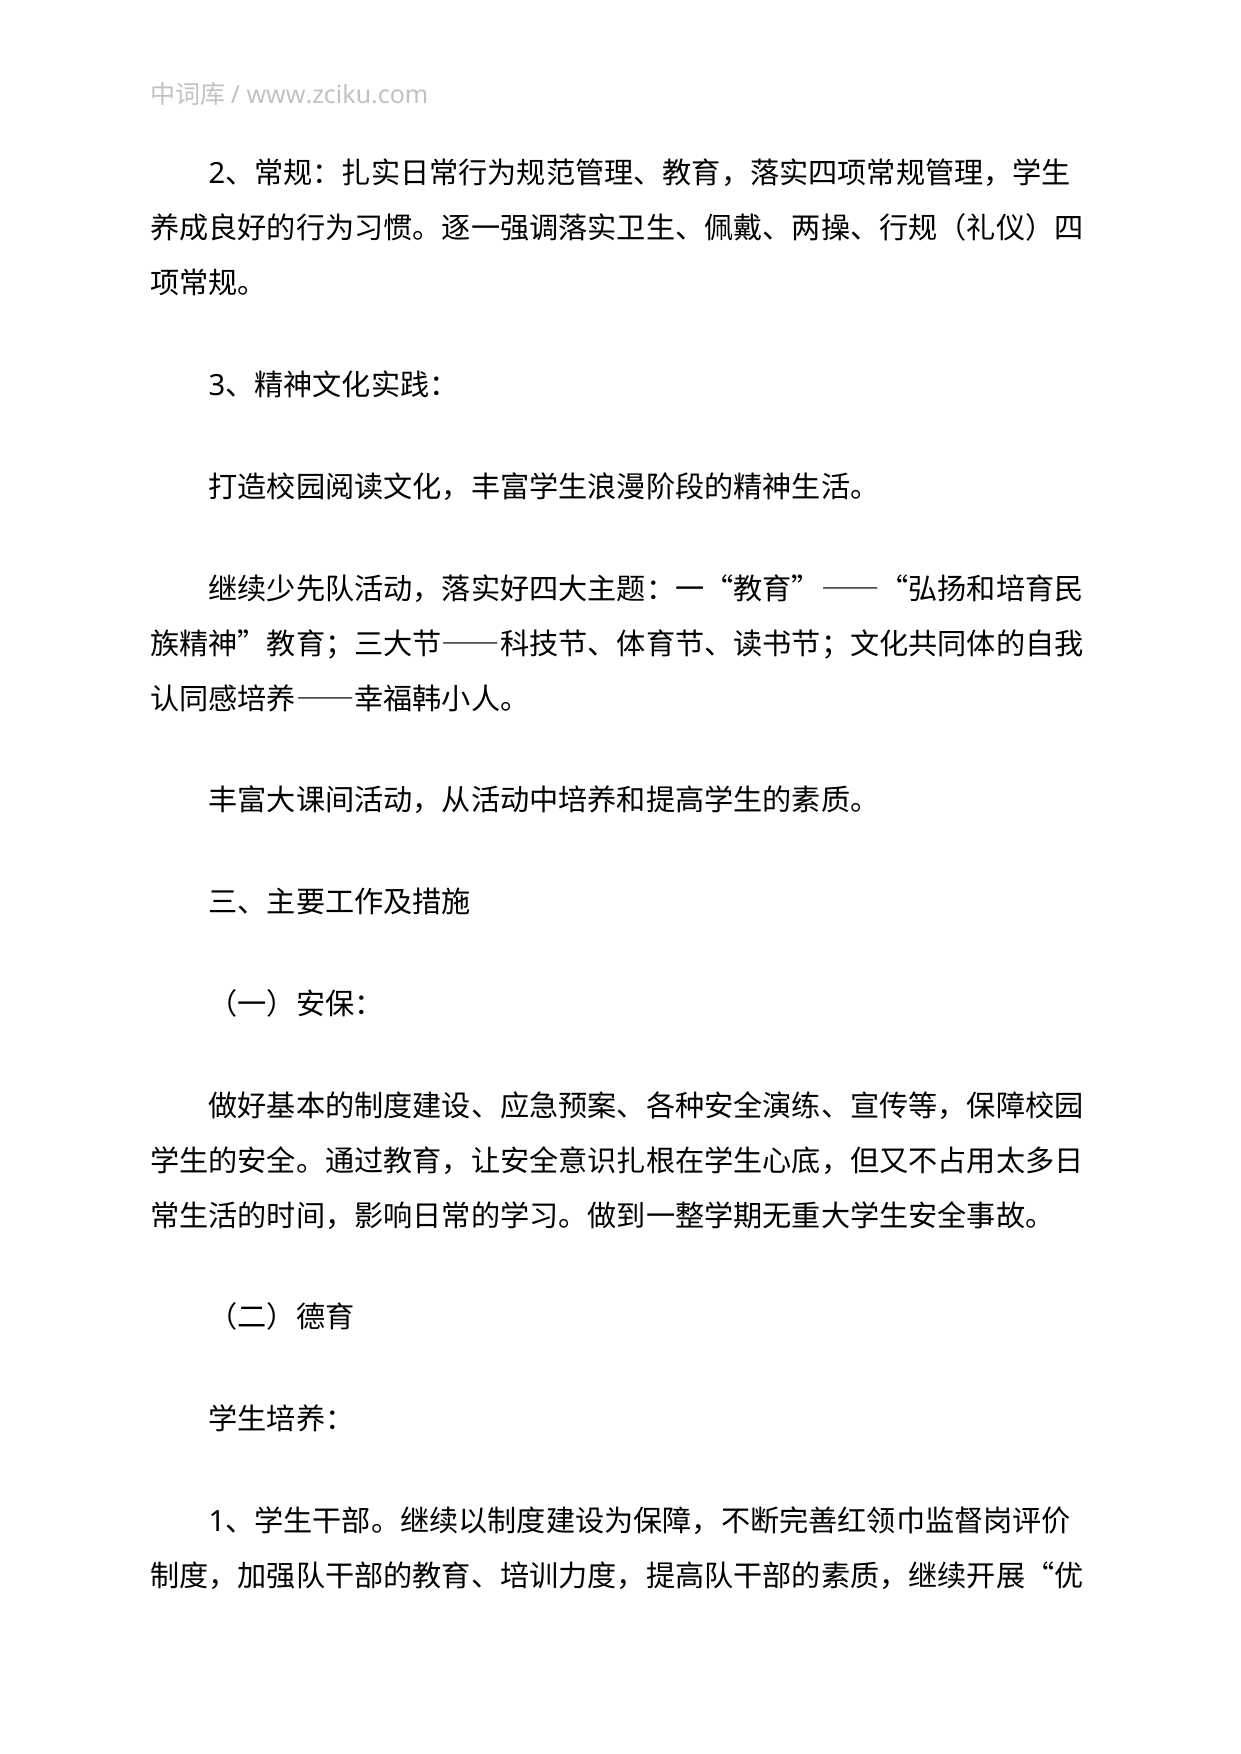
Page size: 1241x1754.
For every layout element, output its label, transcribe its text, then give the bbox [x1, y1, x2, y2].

text 做好基本的制度建设、应急预案、各种安全演练、宣传等，保障校园学生的安全。通过教育，让安全意识扎根在学生心底，但又不占用太多日常生活的时间，影响日常的学习。做到一整学期无重大学生安全事故。 [150, 1082, 1090, 1234]
text 3、精神文化实践： [150, 362, 1090, 404]
text 丰富大课间活动，从活动中培养和提高学生的素质。 [150, 777, 1090, 819]
text （二）德育 [150, 1294, 1090, 1336]
text （一）安保： [150, 981, 1090, 1023]
text 2、常规：扎实日常行为规范管理、教育，落实四项常规管理，学生养成良好的行为习惯。逐一强调落实卫生、佩戴、两操、行规（礼仪）四项常规。 [150, 150, 1090, 302]
text 打造校园阅读文化，丰富学生浪漫阶段的精神生活。 [150, 464, 1090, 506]
text 学生培养： [150, 1396, 1090, 1438]
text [150, 1497, 1090, 1595]
text 继续少先队活动，落实好四大主题：一“教育”——“弘扬和培育民族精神”教育；三大节——科技节、体育节、读书节；文化共同体的自我认同感培养——幸福韩小人。 [150, 565, 1090, 717]
text 三、主要工作及措施 [150, 879, 1090, 921]
